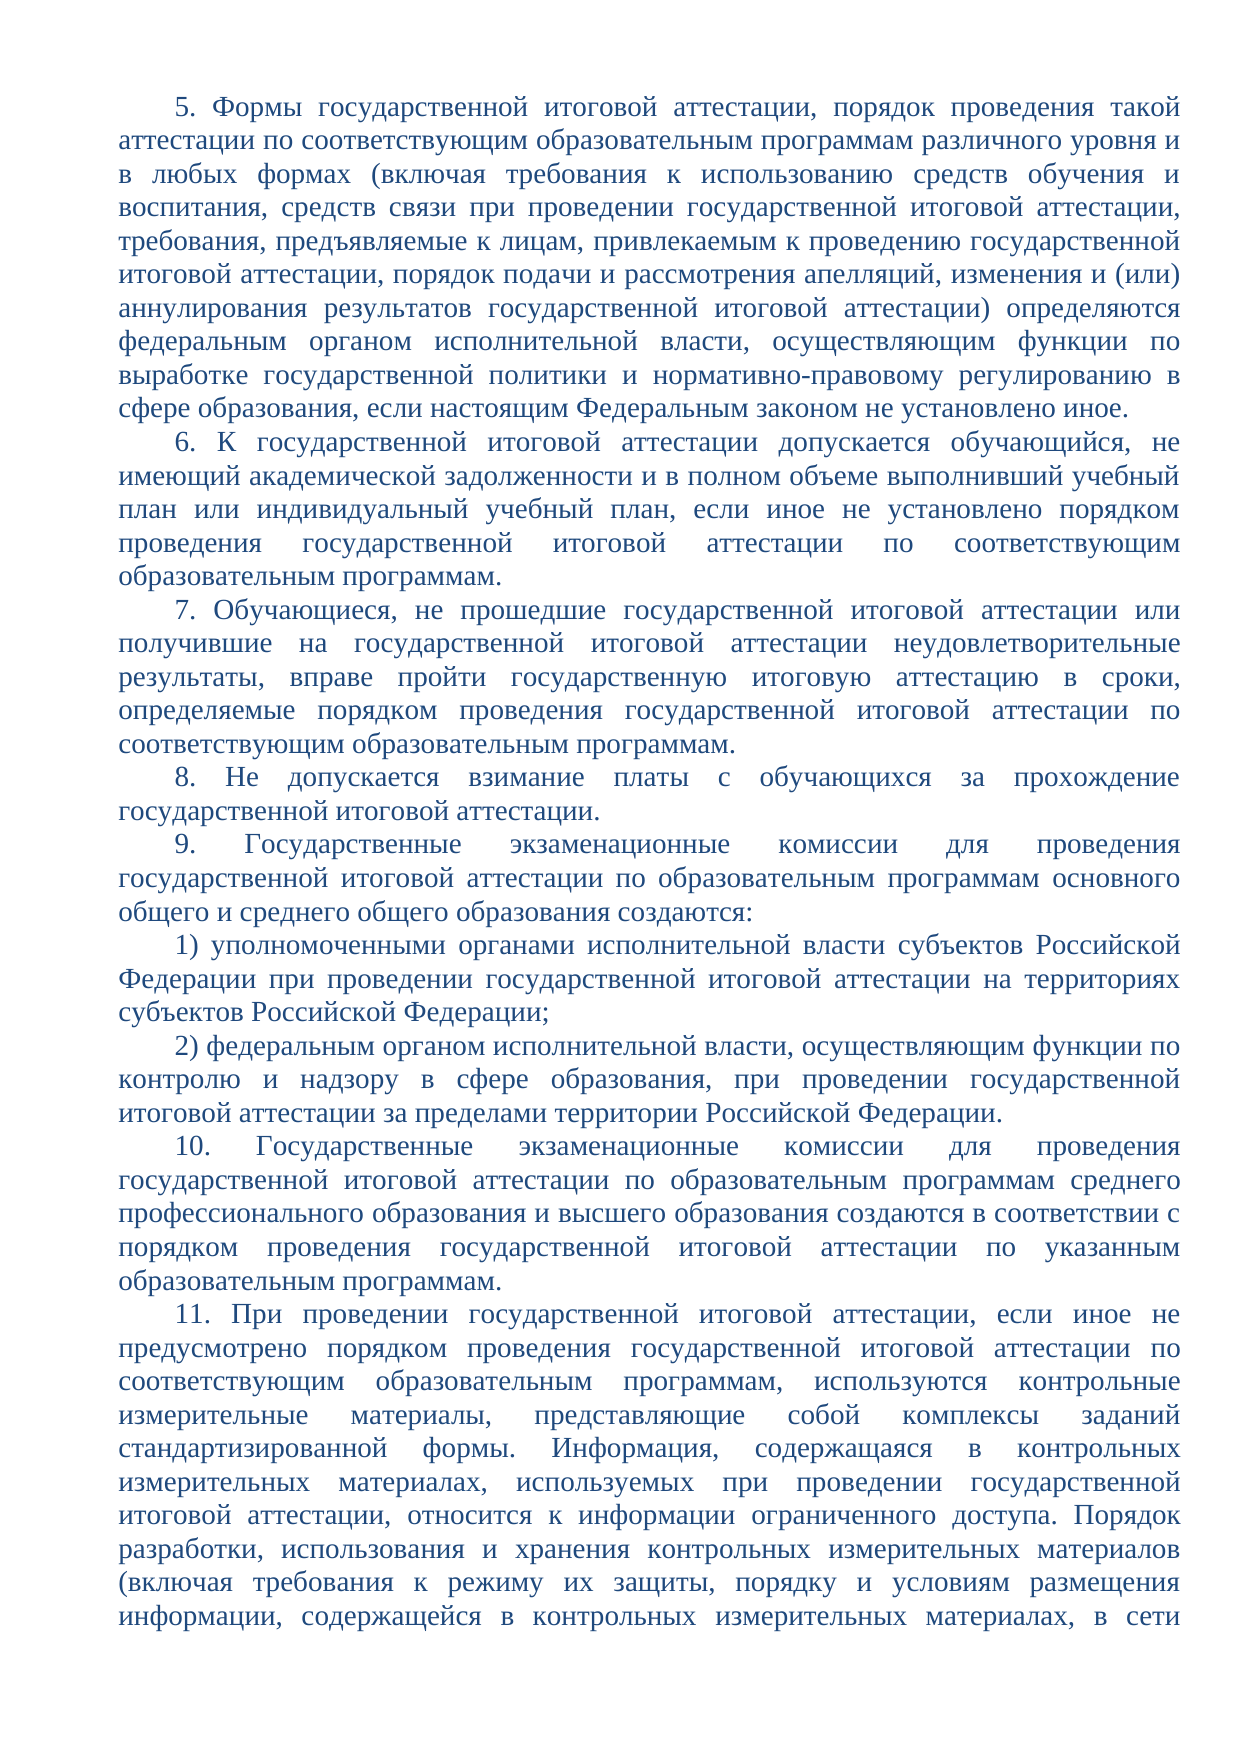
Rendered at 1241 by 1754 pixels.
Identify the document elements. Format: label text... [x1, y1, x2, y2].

text 8. Не допускается взимание платы с обучающихся за прохождение государственной итоговой аттестации. [118, 759, 1181, 827]
text 2) федеральным органом исполнительной власти, осуществляющим функции по контролю и надзору в сфере образования, при проведении государственной итоговой аттестации за пределами территории Российской Федерации. [118, 1028, 1181, 1128]
text 9. Государственные экзаменационные комиссии для проведения государственной итоговой аттестации по образовательным программам основного общего и среднего общего образования создаются: [118, 827, 1181, 927]
text 7. Обучающиеся, не прошедшие государственной итоговой аттестации или получившие на государственной итоговой аттестации неудовлетворительные результаты, вправе пройти государственную итоговую аттестацию в сроки, определяемые порядком проведения государственной итоговой аттестации по соответствующим образовательным программам. [118, 592, 1181, 759]
text 5. Формы государственной итоговой аттестации, порядок проведения такой аттестации по соответствующим образовательным программам различного уровня и в любых формах (включая требования к использованию средств обучения и воспитания, средств связи при проведении государственной итоговой аттестации, требования, предъявляемые к лицам, привлекаемым к проведению государственной итоговой аттестации, порядок подачи и рассмотрения апелляций, изменения и (или) аннулирования результатов государственной итоговой аттестации) определяются федеральным органом исполнительной власти, осуществляющим функции по выработке государственной политики и нормативно-правовому регулированию в сфере образования, если настоящим Федеральным законом не установлено иное. [118, 89, 1181, 424]
text 1) уполномоченными органами исполнительной власти субъектов Российской Федерации при проведении государственной итоговой аттестации на территориях субъектов Российской Федерации; [118, 927, 1181, 1028]
text 10. Государственные экзаменационные комиссии для проведения государственной итоговой аттестации по образовательным программам среднего профессионального образования и высшего образования создаются в соответствии с порядком проведения государственной итоговой аттестации по указанным образовательным программам. [118, 1128, 1181, 1296]
text 6. К государственной итоговой аттестации допускается обучающийся, не имеющий академической задолженности и в полном объеме выполнивший учебный план или индивидуальный учебный план, если иное не установлено порядком проведения государственной итоговой аттестации по соответствующим образовательным программам. [118, 424, 1181, 592]
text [118, 1296, 1181, 1632]
